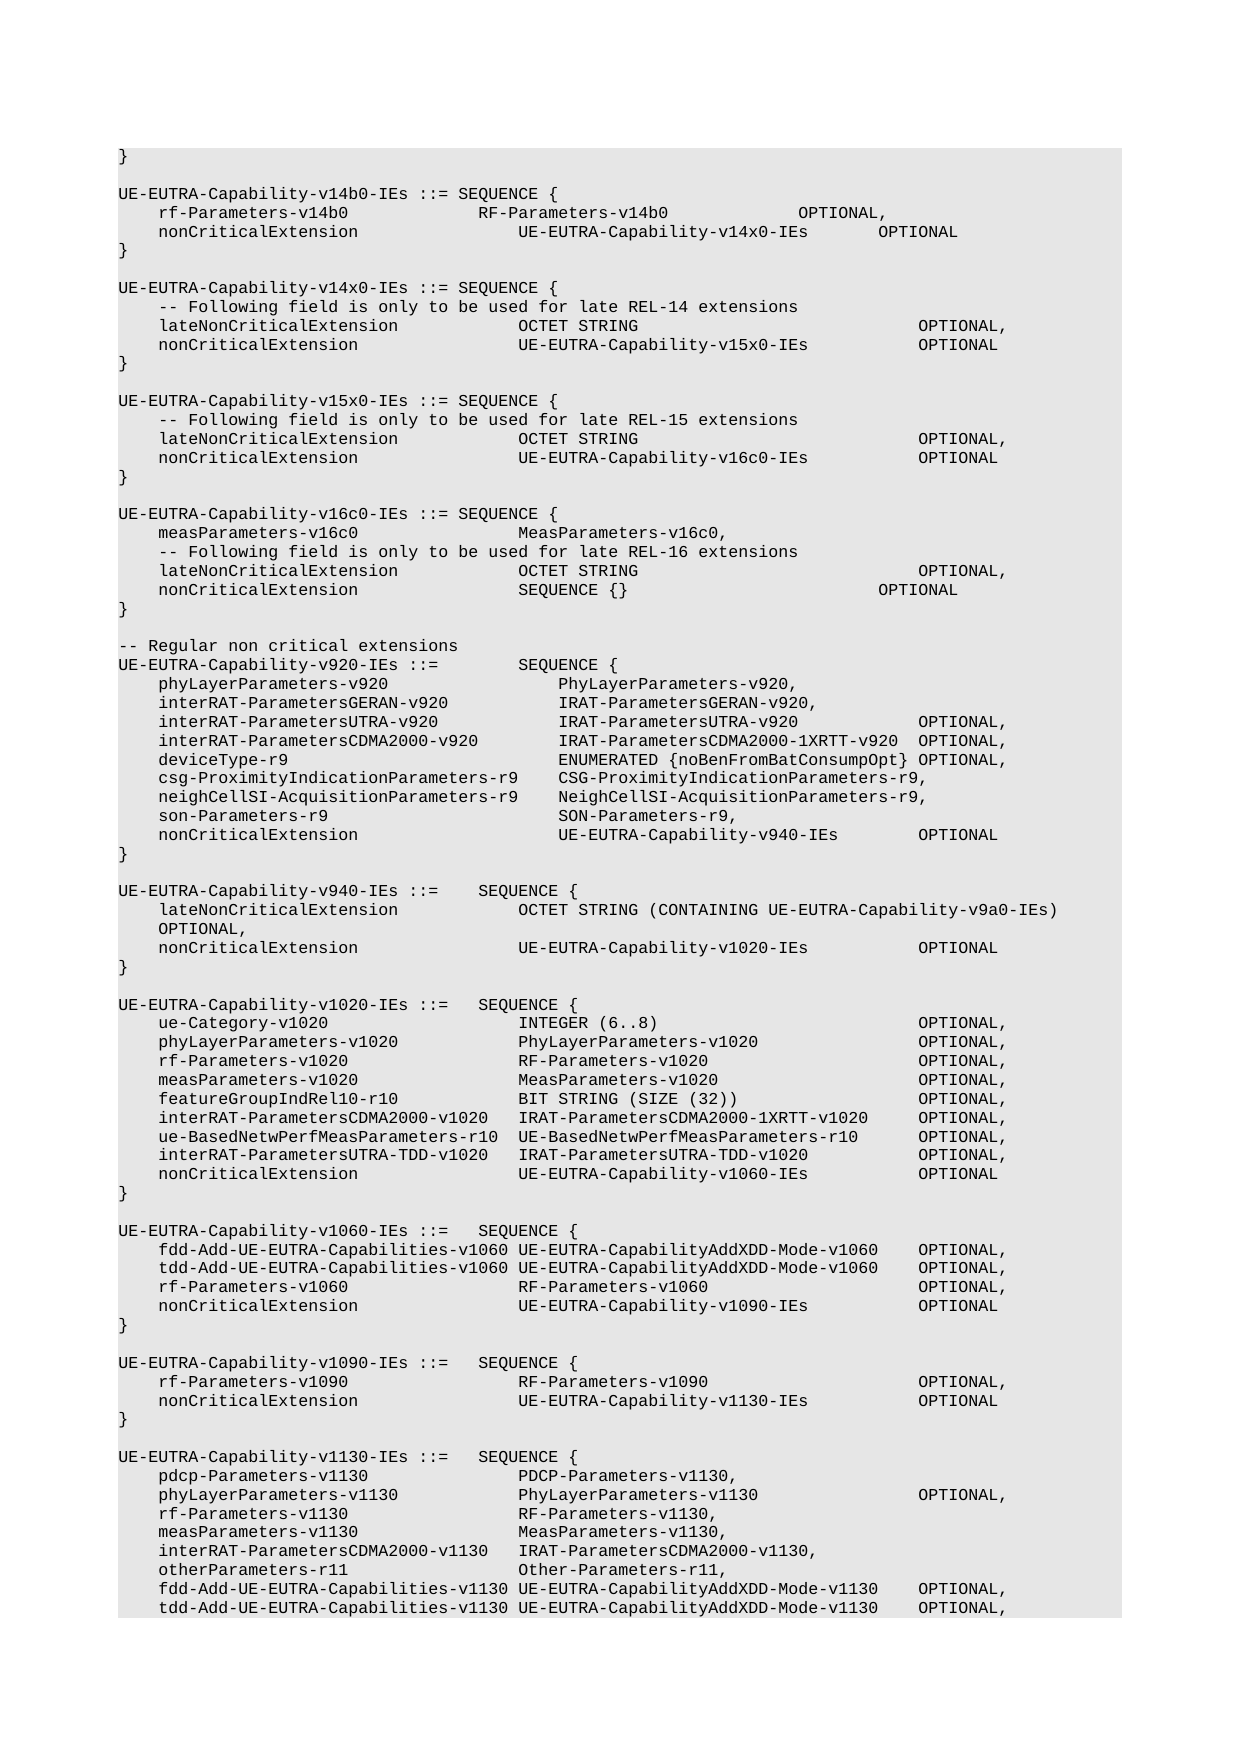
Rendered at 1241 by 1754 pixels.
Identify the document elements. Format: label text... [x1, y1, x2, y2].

text rf-Parameters-v1130 RF-Parameters-v1130, [118, 1505, 1122, 1524]
text nonCriticalExtension UE-EUTRA-Capability-v14x0-IEs OPTIONAL [118, 223, 1122, 242]
text deviceType-r9 ENUMERATED {noBenFromBatConsumpOpt} OPTIONAL, [118, 751, 1122, 770]
text interRAT-ParametersCDMA2000-v1020 IRAT-ParametersCDMA2000-1XRTT-v1020 OPTIONAL, [118, 1109, 1122, 1128]
text interRAT-ParametersUTRA-v920 IRAT-ParametersUTRA-v920 OPTIONAL, [118, 713, 1122, 732]
text csg-ProximityIndicationParameters-r9 CSG-ProximityIndicationParameters-r9, [118, 770, 1122, 789]
text neighCellSI-AcquisitionParameters-r9 NeighCellSI-AcquisitionParameters-r9, [118, 789, 1122, 808]
text -- Following field is only to be used for late REL-16 extensions [118, 544, 1122, 562]
text phyLayerParameters-v920 PhyLayerParameters-v920, [118, 676, 1122, 694]
text nonCriticalExtension UE-EUTRA-Capability-v1020-IEs OPTIONAL [118, 939, 1122, 958]
text lateNonCriticalExtension OCTET STRING OPTIONAL, [118, 317, 1122, 336]
text pdcp-Parameters-v1130 PDCP-Parameters-v1130, [118, 1467, 1122, 1486]
text nonCriticalExtension UE-EUTRA-Capability-v940-IEs OPTIONAL [118, 826, 1122, 845]
text interRAT-ParametersGERAN-v920 IRAT-ParametersGERAN-v920, [118, 694, 1122, 713]
text -- Following field is only to be used for late REL-14 extensions [118, 298, 1122, 317]
text interRAT-ParametersUTRA-TDD-v1020 IRAT-ParametersUTRA-TDD-v1020 OPTIONAL, [118, 1147, 1122, 1166]
text lateNonCriticalExtension OCTET STRING OPTIONAL, [118, 431, 1122, 449]
text } [118, 958, 1122, 977]
text tdd-Add-UE-EUTRA-Capabilities-v1130 UE-EUTRA-CapabilityAddXDD-Mode-v1130 OPTIONAL, [118, 1599, 1122, 1618]
text interRAT-ParametersCDMA2000-v1130 IRAT-ParametersCDMA2000-v1130, [118, 1543, 1122, 1562]
text interRAT-ParametersCDMA2000-v920 IRAT-ParametersCDMA2000-1XRTT-v920 OPTIONAL, [118, 732, 1122, 751]
text featureGroupIndRel10-r10 BIT STRING (SIZE (32)) OPTIONAL, [118, 1090, 1122, 1109]
text nonCriticalExtension UE-EUTRA-Capability-v1130-IEs OPTIONAL [118, 1392, 1122, 1411]
text UE-EUTRA-Capability-v16c0-IEs ::= SEQUENCE { [118, 506, 1122, 525]
text measParameters-v1020 MeasParameters-v1020 OPTIONAL, [118, 1072, 1122, 1090]
text } [118, 468, 1122, 487]
text tdd-Add-UE-EUTRA-Capabilities-v1060 UE-EUTRA-CapabilityAddXDD-Mode-v1060 OPTIONAL, [118, 1260, 1122, 1279]
text fdd-Add-UE-EUTRA-Capabilities-v1130 UE-EUTRA-CapabilityAddXDD-Mode-v1130 OPTIONAL, [118, 1581, 1122, 1599]
text phyLayerParameters-v1130 PhyLayerParameters-v1130 OPTIONAL, [118, 1486, 1122, 1505]
text } [118, 845, 1122, 864]
text UE-EUTRA-Capability-v1090-IEs ::= SEQUENCE { [118, 1354, 1122, 1373]
text } [118, 355, 1122, 374]
text rf-Parameters-v1090 RF-Parameters-v1090 OPTIONAL, [118, 1373, 1122, 1392]
text } [118, 1317, 1122, 1336]
text } [118, 1185, 1122, 1203]
text rf-Parameters-v1060 RF-Parameters-v1060 OPTIONAL, [118, 1279, 1122, 1298]
text lateNonCriticalExtension OCTET STRING OPTIONAL, [118, 562, 1122, 581]
text } [118, 600, 1122, 619]
text nonCriticalExtension UE-EUTRA-Capability-v16c0-IEs OPTIONAL [118, 449, 1122, 468]
text rf-Parameters-v14b0 RF-Parameters-v14b0 OPTIONAL, [118, 204, 1122, 223]
text -- Following field is only to be used for late REL-15 extensions [118, 412, 1122, 431]
text nonCriticalExtension UE-EUTRA-Capability-v1090-IEs OPTIONAL [118, 1298, 1122, 1317]
text measParameters-v1130 MeasParameters-v1130, [118, 1524, 1122, 1543]
text ue-Category-v1020 INTEGER (6..8) OPTIONAL, [118, 1015, 1122, 1034]
text } [118, 148, 1122, 167]
text UE-EUTRA-Capability-v940-IEs ::= SEQUENCE { [118, 883, 1122, 902]
text } [118, 1411, 1122, 1430]
text nonCriticalExtension UE-EUTRA-Capability-v1060-IEs OPTIONAL [118, 1166, 1122, 1185]
text son-Parameters-r9 SON-Parameters-r9, [118, 808, 1122, 826]
text nonCriticalExtension SEQUENCE {} OPTIONAL [118, 581, 1122, 600]
text phyLayerParameters-v1020 PhyLayerParameters-v1020 OPTIONAL, [118, 1034, 1122, 1053]
text UE-EUTRA-Capability-v1060-IEs ::= SEQUENCE { [118, 1222, 1122, 1241]
text UE-EUTRA-Capability-v1130-IEs ::= SEQUENCE { [118, 1449, 1122, 1467]
text nonCriticalExtension UE-EUTRA-Capability-v15x0-IEs OPTIONAL [118, 336, 1122, 355]
text UE-EUTRA-Capability-v15x0-IEs ::= SEQUENCE { [118, 393, 1122, 412]
text } [118, 242, 1122, 261]
text ue-BasedNetwPerfMeasParameters-r10 UE-BasedNetwPerfMeasParameters-r10 OPTIONAL, [118, 1128, 1122, 1147]
text UE-EUTRA-Capability-v920-IEs ::= SEQUENCE { [118, 657, 1122, 676]
text UE-EUTRA-Capability-v14b0-IEs ::= SEQUENCE { [118, 185, 1122, 204]
text rf-Parameters-v1020 RF-Parameters-v1020 OPTIONAL, [118, 1053, 1122, 1072]
text -- Regular non critical extensions [118, 638, 1122, 657]
text lateNonCriticalExtension OCTET STRING (CONTAINING UE-EUTRA-Capability-v9a0-IEs) OPTIONAL, [118, 902, 1122, 939]
text measParameters-v16c0 MeasParameters-v16c0, [118, 525, 1122, 544]
text fdd-Add-UE-EUTRA-Capabilities-v1060 UE-EUTRA-CapabilityAddXDD-Mode-v1060 OPTIONAL, [118, 1241, 1122, 1260]
text otherParameters-r11 Other-Parameters-r11, [118, 1562, 1122, 1581]
text UE-EUTRA-Capability-v14x0-IEs ::= SEQUENCE { [118, 280, 1122, 298]
text UE-EUTRA-Capability-v1020-IEs ::= SEQUENCE { [118, 996, 1122, 1015]
